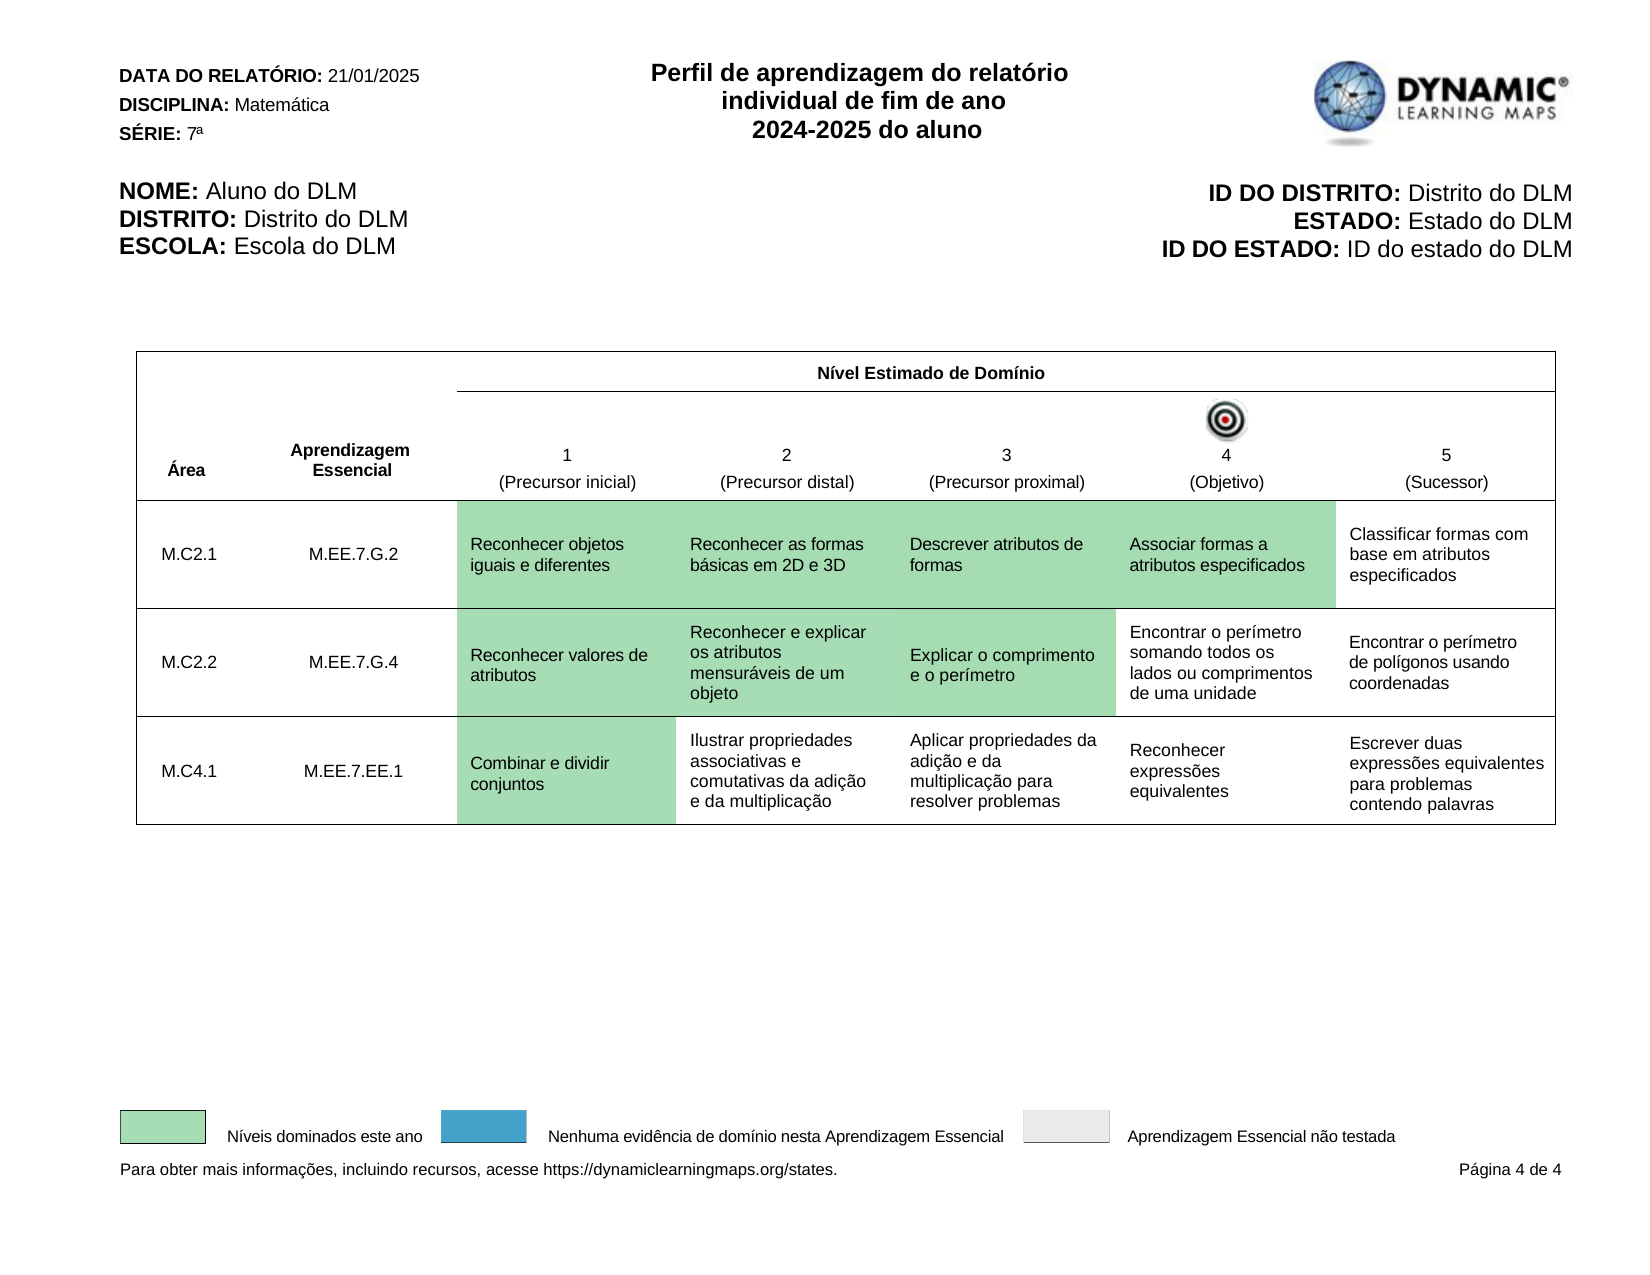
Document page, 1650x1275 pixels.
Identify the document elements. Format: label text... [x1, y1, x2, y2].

picture [441, 1110, 527, 1143]
table_cell Aplicar propriedades da adição e da multiplicação para resolver problemas [896, 717, 1116, 824]
table_cell Reconhecer e explicar os atributos mensuráveis de um objeto [676, 609, 896, 716]
table_cell 3 (Precursor proximal) [896, 392, 1116, 500]
table_header Área [137, 352, 241, 500]
table_cell Reconhecer valores de atributos [457, 609, 676, 716]
table_cell Combinar e dividir conjuntos [457, 717, 676, 824]
table_cell 2 (Precursor distal) [676, 392, 896, 500]
table_cell M.EE.7.G.4 [241, 609, 457, 716]
table_cell Explicar o comprimento e o perímetro [896, 609, 1116, 716]
table_cell M.C2.1 [137, 501, 241, 608]
table_cell 5 (Sucessor) [1336, 392, 1555, 500]
table_cell Escrever duas expressões equivalentes para problemas contendo palavras [1336, 717, 1555, 824]
table_cell Encontrar o perímetro somando todos os lados ou comprimentos de uma unidade [1116, 609, 1336, 716]
table_cell Reconhecer as formas básicas em 2D e 3D [676, 501, 896, 608]
picture [1023, 1110, 1110, 1143]
table_cell Reconhecer expressões equivalentes [1116, 717, 1336, 824]
table_cell Descrever atributos de formas [896, 501, 1116, 608]
picture [1206, 398, 1249, 444]
picture [1313, 60, 1573, 148]
table_cell M.EE.7.EE.1 [241, 717, 457, 824]
table_cell M.EE.7.G.2 [241, 501, 457, 608]
table_cell Reconhecer objetos iguais e diferentes [457, 501, 676, 608]
text Níveis dominados este ano Nenhuma evidência de domínio nesta Aprendizagem Essencial Aprendizagem Essencial não testada [227, 1110, 1583, 1146]
text Para obter mais informações, incluindo recursos, acesse https://dynamiclearningmaps.org/states. Página 4 de 4 [120, 1160, 1583, 1179]
table_cell Ilustrar propriedades associativas e comutativas da adição e da multiplicação [676, 717, 896, 824]
table_cell 1 (Precursor inicial) [457, 392, 676, 500]
table_cell 4 (Objetivo) [1116, 392, 1336, 500]
table_cell Encontrar o perímetro de polígonos usando coordenadas [1336, 609, 1555, 716]
table_cell Associar formas a atributos especificados [1116, 501, 1336, 608]
table_cell Classificar formas com base em atributos especificados [1336, 501, 1555, 608]
table_header Aprendizagem Essencial [241, 352, 457, 500]
table_cell M.C4.1 [137, 717, 241, 824]
table_cell M.C2.2 [137, 609, 241, 716]
table_header Nível Estimado de Domínio [457, 352, 1555, 391]
